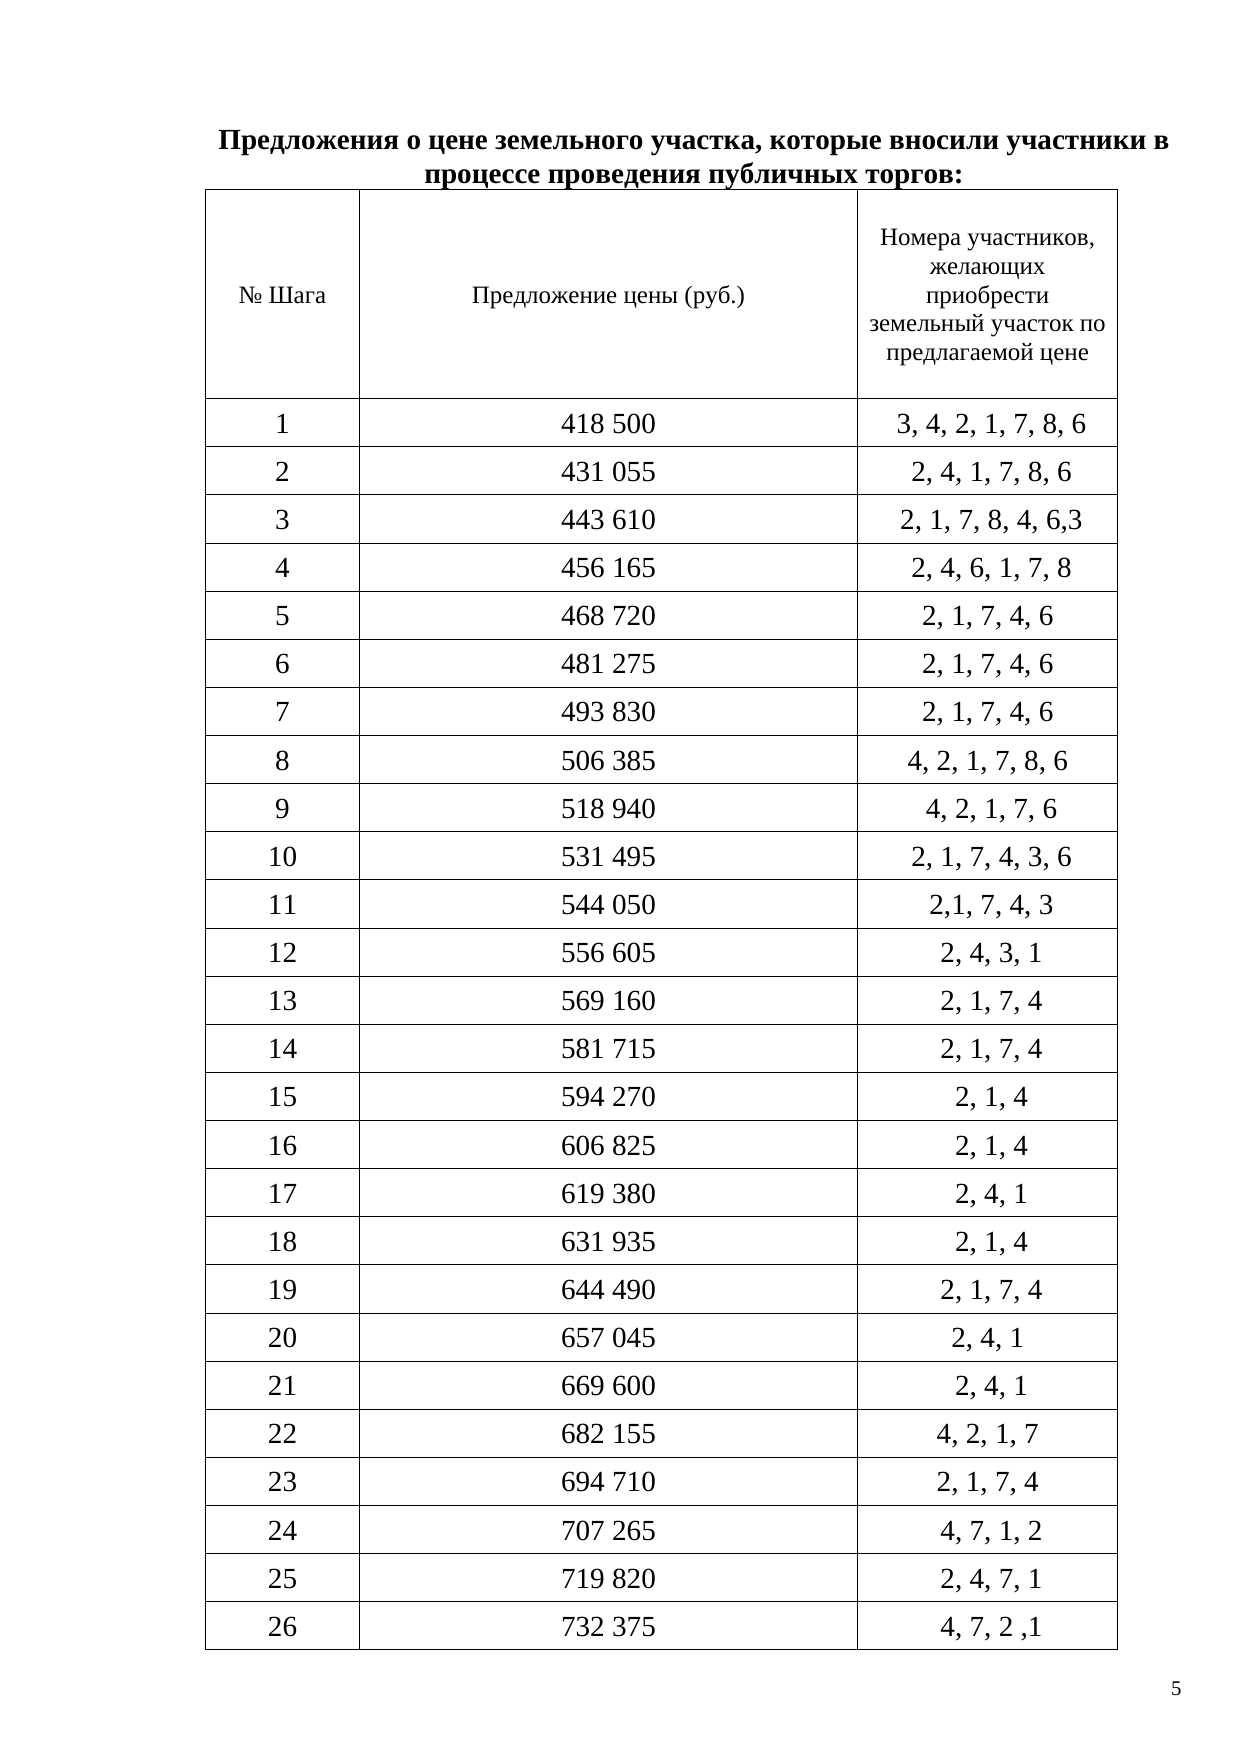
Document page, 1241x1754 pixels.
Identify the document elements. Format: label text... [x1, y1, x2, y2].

table_cell 2, 4, 1 [858, 1362, 1117, 1409]
table_cell 456 165 [360, 544, 857, 591]
table_cell 16 [206, 1121, 359, 1168]
table_cell 14 [206, 1025, 359, 1072]
table_cell 4, 2, 1, 7, 8, 6 [858, 736, 1117, 783]
table_cell 10 [206, 832, 359, 879]
table_cell 3 [206, 495, 359, 542]
table_cell 2, 1, 7, 4 [858, 1458, 1117, 1505]
table_cell 20 [206, 1314, 359, 1361]
table_cell 18 [206, 1217, 359, 1264]
table_cell 4, 7, 1, 2 [858, 1506, 1117, 1553]
table_header Предложение цены (руб.) [360, 190, 857, 398]
table_cell 581 715 [360, 1025, 857, 1072]
table_cell 8 [206, 736, 359, 783]
table_cell 2,1, 7, 4, 3 [858, 880, 1117, 927]
table_cell 2, 4, 1 [858, 1314, 1117, 1361]
table_cell 2 [206, 447, 359, 494]
table_cell 669 600 [360, 1362, 857, 1409]
table_cell 431 055 [360, 447, 857, 494]
table_cell 2, 4, 1 [858, 1169, 1117, 1216]
table_cell 13 [206, 977, 359, 1024]
table_cell 707 265 [360, 1506, 857, 1553]
text Предложения о цене земельного участка, которые вносили участники в процессе проведения публичных торгов: [207, 122, 1181, 189]
table_cell 2, 4, 7, 1 [858, 1554, 1117, 1601]
table_cell 2, 1, 4 [858, 1217, 1117, 1264]
table_cell 619 380 [360, 1169, 857, 1216]
table_cell 481 275 [360, 640, 857, 687]
table_cell 544 050 [360, 880, 857, 927]
table_cell 21 [206, 1362, 359, 1409]
table_cell 2, 4, 1, 7, 8, 6 [858, 447, 1117, 494]
table_cell 556 605 [360, 929, 857, 976]
table_cell 2, 1, 7, 4, 6 [858, 592, 1117, 639]
table_cell 2, 4, 6, 1, 7, 8 [858, 544, 1117, 591]
table_cell 518 940 [360, 784, 857, 831]
table_cell 9 [206, 784, 359, 831]
table_cell 443 610 [360, 495, 857, 542]
table_cell 11 [206, 880, 359, 927]
table_cell 22 [206, 1410, 359, 1457]
table_cell 719 820 [360, 1554, 857, 1601]
table_cell 5 [206, 592, 359, 639]
table_cell 569 160 [360, 977, 857, 1024]
table_cell 7 [206, 688, 359, 735]
table_cell 2, 1, 7, 4, 6 [858, 688, 1117, 735]
table_cell 4, 2, 1, 7 [858, 1410, 1117, 1457]
table_cell 644 490 [360, 1265, 857, 1312]
table_cell 594 270 [360, 1073, 857, 1120]
table_cell 2, 1, 7, 4 [858, 1025, 1117, 1072]
table_cell 2, 1, 4 [858, 1073, 1117, 1120]
table_cell 2, 1, 7, 8, 4, 6,3 [858, 495, 1117, 542]
table_cell 631 935 [360, 1217, 857, 1264]
table_cell 493 830 [360, 688, 857, 735]
table_cell 418 500 [360, 399, 857, 446]
table_cell 2, 1, 7, 4 [858, 977, 1117, 1024]
table_cell 732 375 [360, 1602, 857, 1649]
table_cell 15 [206, 1073, 359, 1120]
table_cell 2, 1, 7, 4, 3, 6 [858, 832, 1117, 879]
table_cell 26 [206, 1602, 359, 1649]
table_cell 17 [206, 1169, 359, 1216]
table_cell 24 [206, 1506, 359, 1553]
table_cell 4, 2, 1, 7, 6 [858, 784, 1117, 831]
table_cell 606 825 [360, 1121, 857, 1168]
table_cell 12 [206, 929, 359, 976]
table_cell 531 495 [360, 832, 857, 879]
table_cell 2, 1, 4 [858, 1121, 1117, 1168]
table_cell 506 385 [360, 736, 857, 783]
table_cell 19 [206, 1265, 359, 1312]
table_cell 4, 7, 2 ,1 [858, 1602, 1117, 1649]
table_cell 1 [206, 399, 359, 446]
table_cell 2, 1, 7, 4, 6 [858, 640, 1117, 687]
table_header Номера участников, желающих приобрести земельный участок по предлагаемой цене [858, 190, 1117, 398]
table_cell 23 [206, 1458, 359, 1505]
table_cell 694 710 [360, 1458, 857, 1505]
table_cell 682 155 [360, 1410, 857, 1457]
table_cell 468 720 [360, 592, 857, 639]
table_cell 4 [206, 544, 359, 591]
table_cell 657 045 [360, 1314, 857, 1361]
table_header № Шага [206, 190, 359, 398]
table_cell 3, 4, 2, 1, 7, 8, 6 [858, 399, 1117, 446]
table_cell 25 [206, 1554, 359, 1601]
table_cell 6 [206, 640, 359, 687]
table_cell 2, 4, 3, 1 [858, 929, 1117, 976]
table_cell 2, 1, 7, 4 [858, 1265, 1117, 1312]
